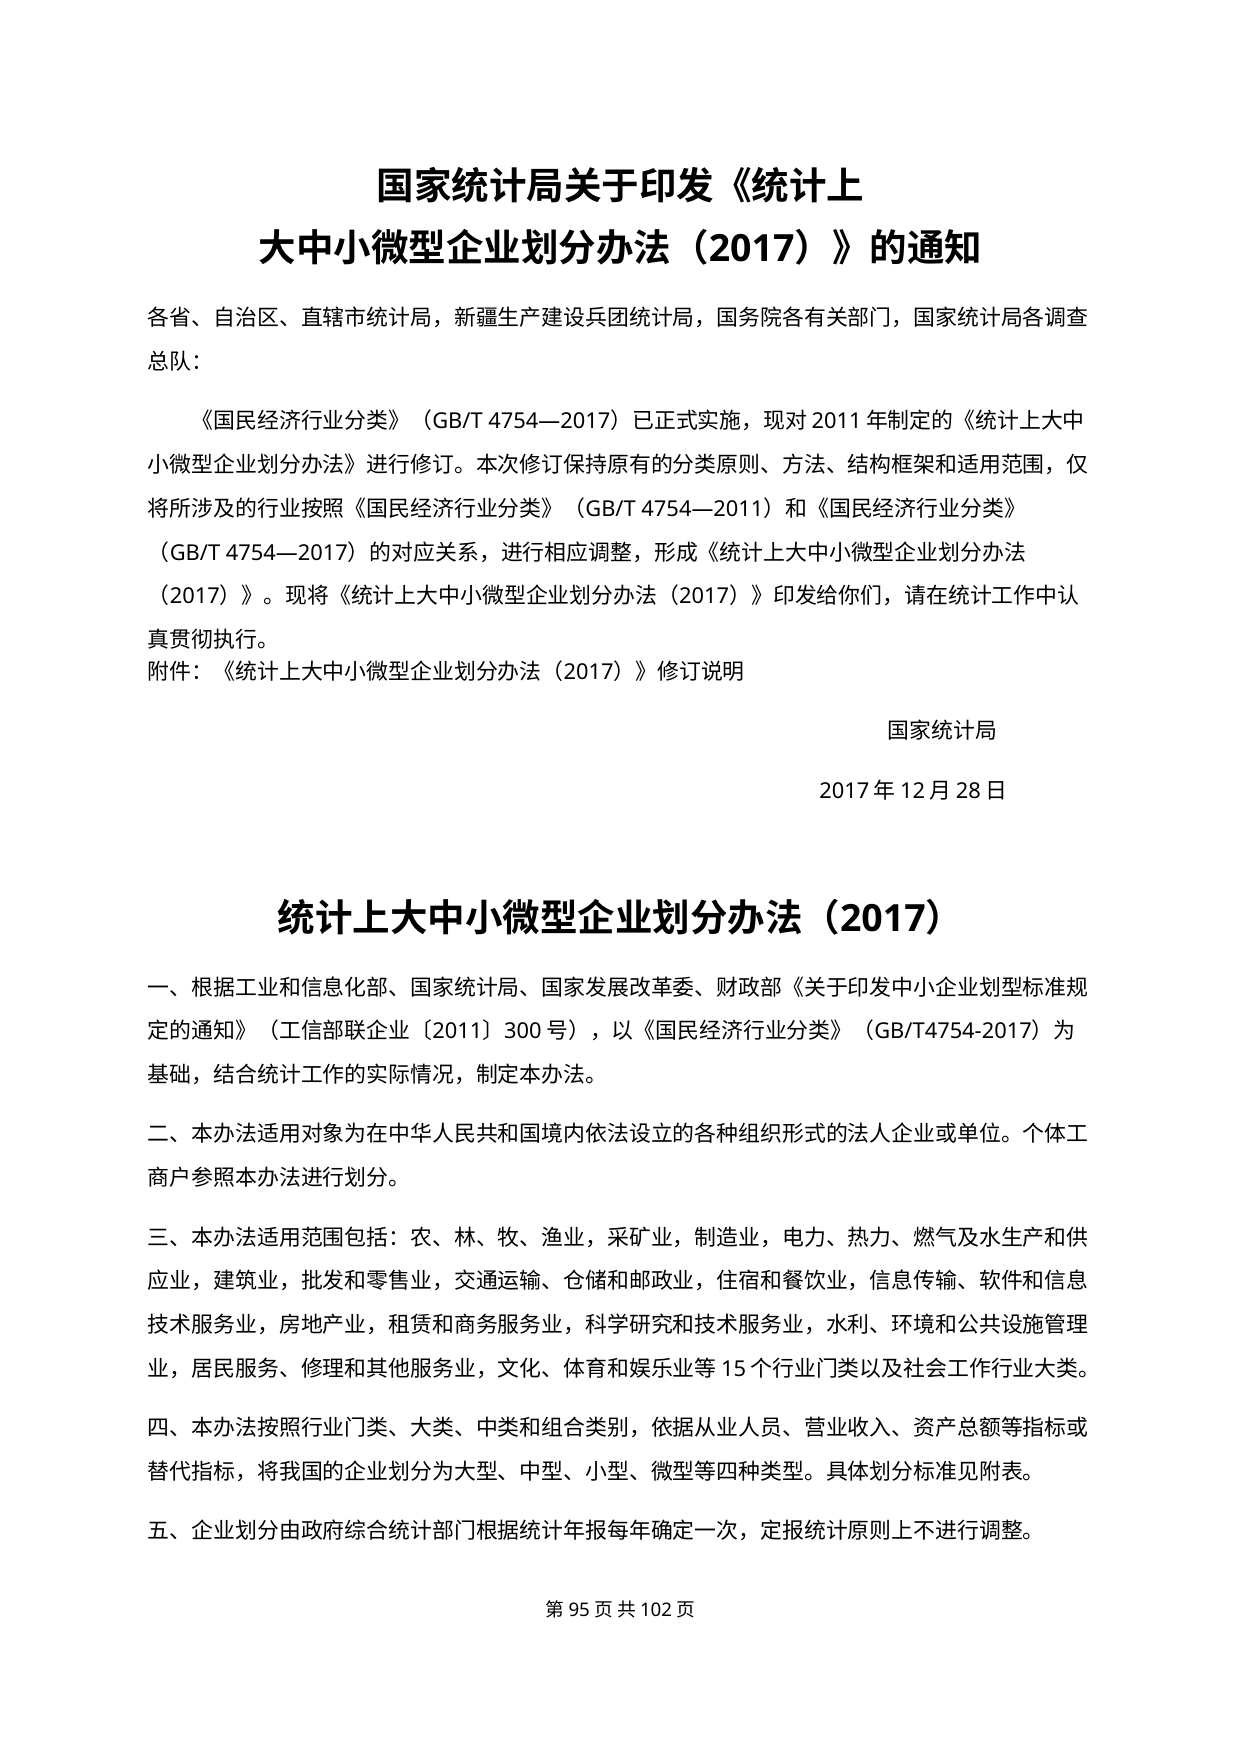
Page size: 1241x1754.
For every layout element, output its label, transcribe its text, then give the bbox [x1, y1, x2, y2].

text 统计上大中小微型企业划分办法（2017） [148, 879, 1093, 942]
text 《国民经济行业分类》（GB/T 4754—2017）已正式实施，现对2011年制定的《统计上大中小微型企业划分办法》进行修订。本次修订保持原有的分类原则、方法、结构框架和适用范围，仅将所涉及的行业按照《国民经济行业分类》（GB/T 4754—2011）和《国民经济行业分类》（GB/T 4754—2017）的对应关系，进行相应调整，形成《统计上大中小微型企业划分办法（2017）》。现将《统计上大中小微型企业划分办法（2017）》印发给你们，请在统计工作中认真贯彻执行。 [148, 391, 1093, 654]
text 一、根据工业和信息化部、国家统计局、国家发展改革委、财政部《关于印发中小企业划型标准规定的通知》（工信部联企业〔2011〕300号），以《国民经济行业分类》（GB/T4754-2017）为基础，结合统计工作的实际情况，制定本办法。 [148, 957, 1093, 1089]
text 国家统计局关于印发《统计上 大中小微型企业划分办法（2017）》的通知 [148, 148, 1093, 273]
text 2017年12月28日 [148, 761, 1007, 804]
text 附件：《统计上大中小微型企业划分办法（2017）》修订说明 [148, 654, 1093, 686]
text 国家统计局 [148, 701, 1007, 745]
text 五、企业划分由政府综合统计部门根据统计年报每年确定一次，定报统计原则上不进行调整。 [148, 1501, 1093, 1545]
text 各省、自治区、直辖市统计局，新疆生产建设兵团统计局，国务院各有关部门，国家统计局各调查总队： [148, 288, 1093, 376]
text 三、本办法适用范围包括：农、林、牧、渔业，采矿业，制造业，电力、热力、燃气及水生产和供应业，建筑业，批发和零售业，交通运输、仓储和邮政业，住宿和餐饮业，信息传输、软件和信息技术服务业，房地产业，租赁和商务服务业，科学研究和技术服务业，水利、环境和公共设施管理业，居民服务、修理和其他服务业，文化、体育和娱乐业等15个行业门类以及社会工作行业大类。 [148, 1207, 1093, 1382]
text 四、本办法按照行业门类、大类、中类和组合类别，依据从业人员、营业收入、资产总额等指标或替代指标，将我国的企业划分为大型、中型、小型、微型等四种类型。具体划分标准见附表。 [148, 1398, 1093, 1486]
text 二、本办法适用对象为在中华人民共和国境内依法设立的各种组织形式的法人企业或单位。个体工商户参照本办法进行划分。 [148, 1104, 1093, 1192]
